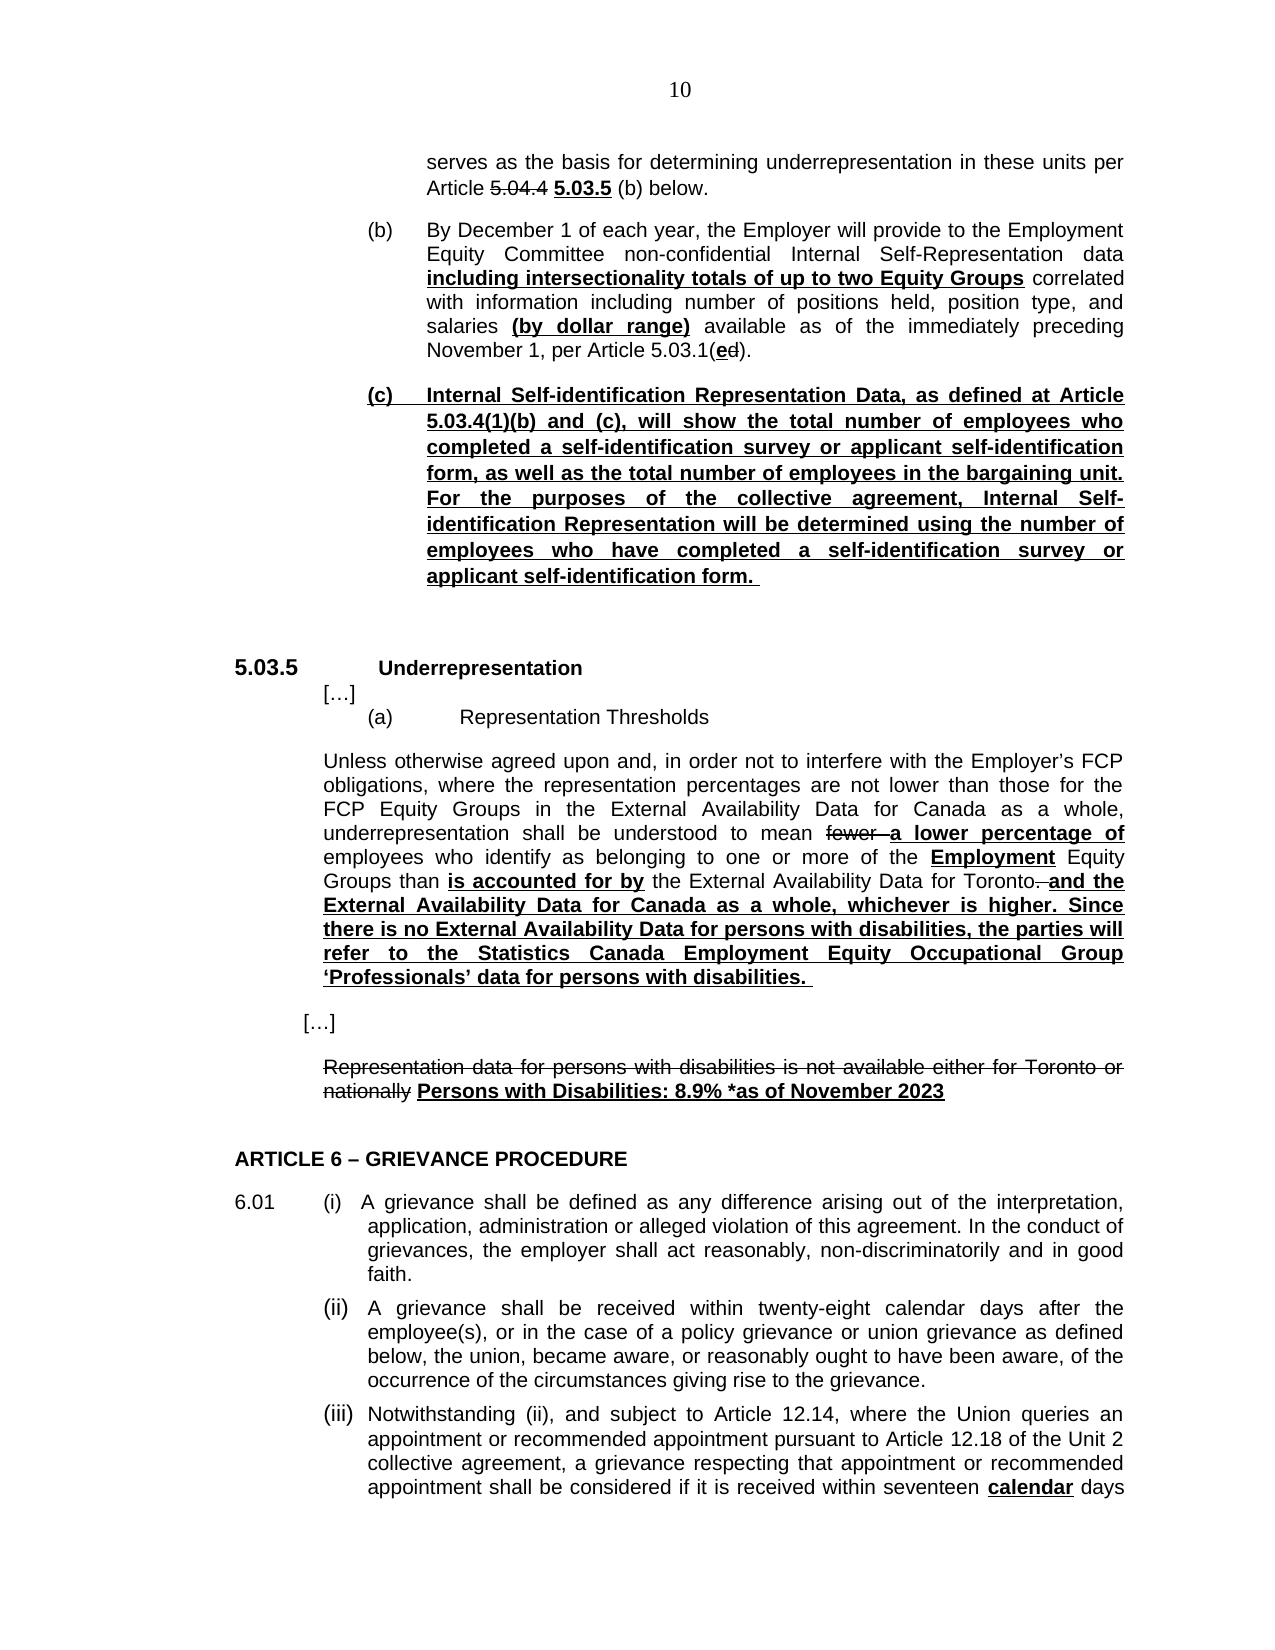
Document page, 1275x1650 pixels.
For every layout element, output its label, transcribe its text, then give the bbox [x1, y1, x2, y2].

list Underrepresentation [234, 654, 1124, 681]
text Representation data for persons with disabilities is not available either for Toronto or nationally Persons with Disabilities: 8.9% *as of November 2023 [323, 1054, 1124, 1068]
text Unless otherwise agreed upon and, in order not to interfere with the Employer’s FCP obligations, where the representation percentages are not lower than those for the FCP Equity Groups in the External Availability Data for Canada as a whole, underrepresentation shall be understood to mean fewer a lower percentage of employees who identify as belonging to one or more of the Employment Equity Groups than is accounted for by the External Availability Data for Toronto. and the External Availability Data for Canada as a whole, whichever is higher. Since there is no External Availability Data for persons with disabilities, the parties will refer to the Statistics Canada Employment Equity Occupational Group ‘Professionals’ data for persons with disabilities. [323, 749, 1124, 914]
list A grievance shall be received within twenty-eight calendar days after the employee(s), or in the case of a policy grievance or union grievance as defined below, the union, became aware, or reasonably ought to have been aware, of the occurrence of the circumstances giving rise to the grievance. [323, 1294, 1124, 1392]
text Representation data for persons with disabilities is not available either for Toronto or nationally Persons with Disabilities: 8.9% *as of November 2023 [323, 1069, 1124, 1102]
text […] [146, 1010, 1124, 1034]
text (b) By December 1 of each year, the Employer will provide to the Employment Equity Committee non-confidential Internal Self-Representation data including intersectionality totals of up to two Equity Groups correlated with information including number of positions held, position type, and salaries (by dollar range) available as of the immediately preceding November 1, per Article 5.03.1(ed). [367, 218, 1124, 362]
text (c) Internal Self-identification Representation Data, as defined at Article 5.03.4(1)(b) and (c), will show the total number of employees who completed a self-identification survey or applicant self-identification form, as well as the total number of employees in the bargaining unit. For the purposes of the collective agreement, Internal Self-identification Representation will be determined using the number of employees who have completed a self-identification survey or applicant self-identification form. [367, 405, 1124, 588]
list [323, 1400, 1124, 1498]
list Representation Thresholds [367, 704, 1124, 728]
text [367, 150, 1124, 200]
text […] [234, 681, 1124, 704]
text 6.01 (i) A grievance shall be defined as any difference arising out of the interpretation, application, administration or alleged violation of this agreement. In the conduct of grievances, the employer shall act reasonably, non-discriminatorily and in good faith. [234, 1189, 1124, 1285]
text ARTICLE 6 – GRIEVANCE PROCEDURE [234, 1147, 1125, 1171]
